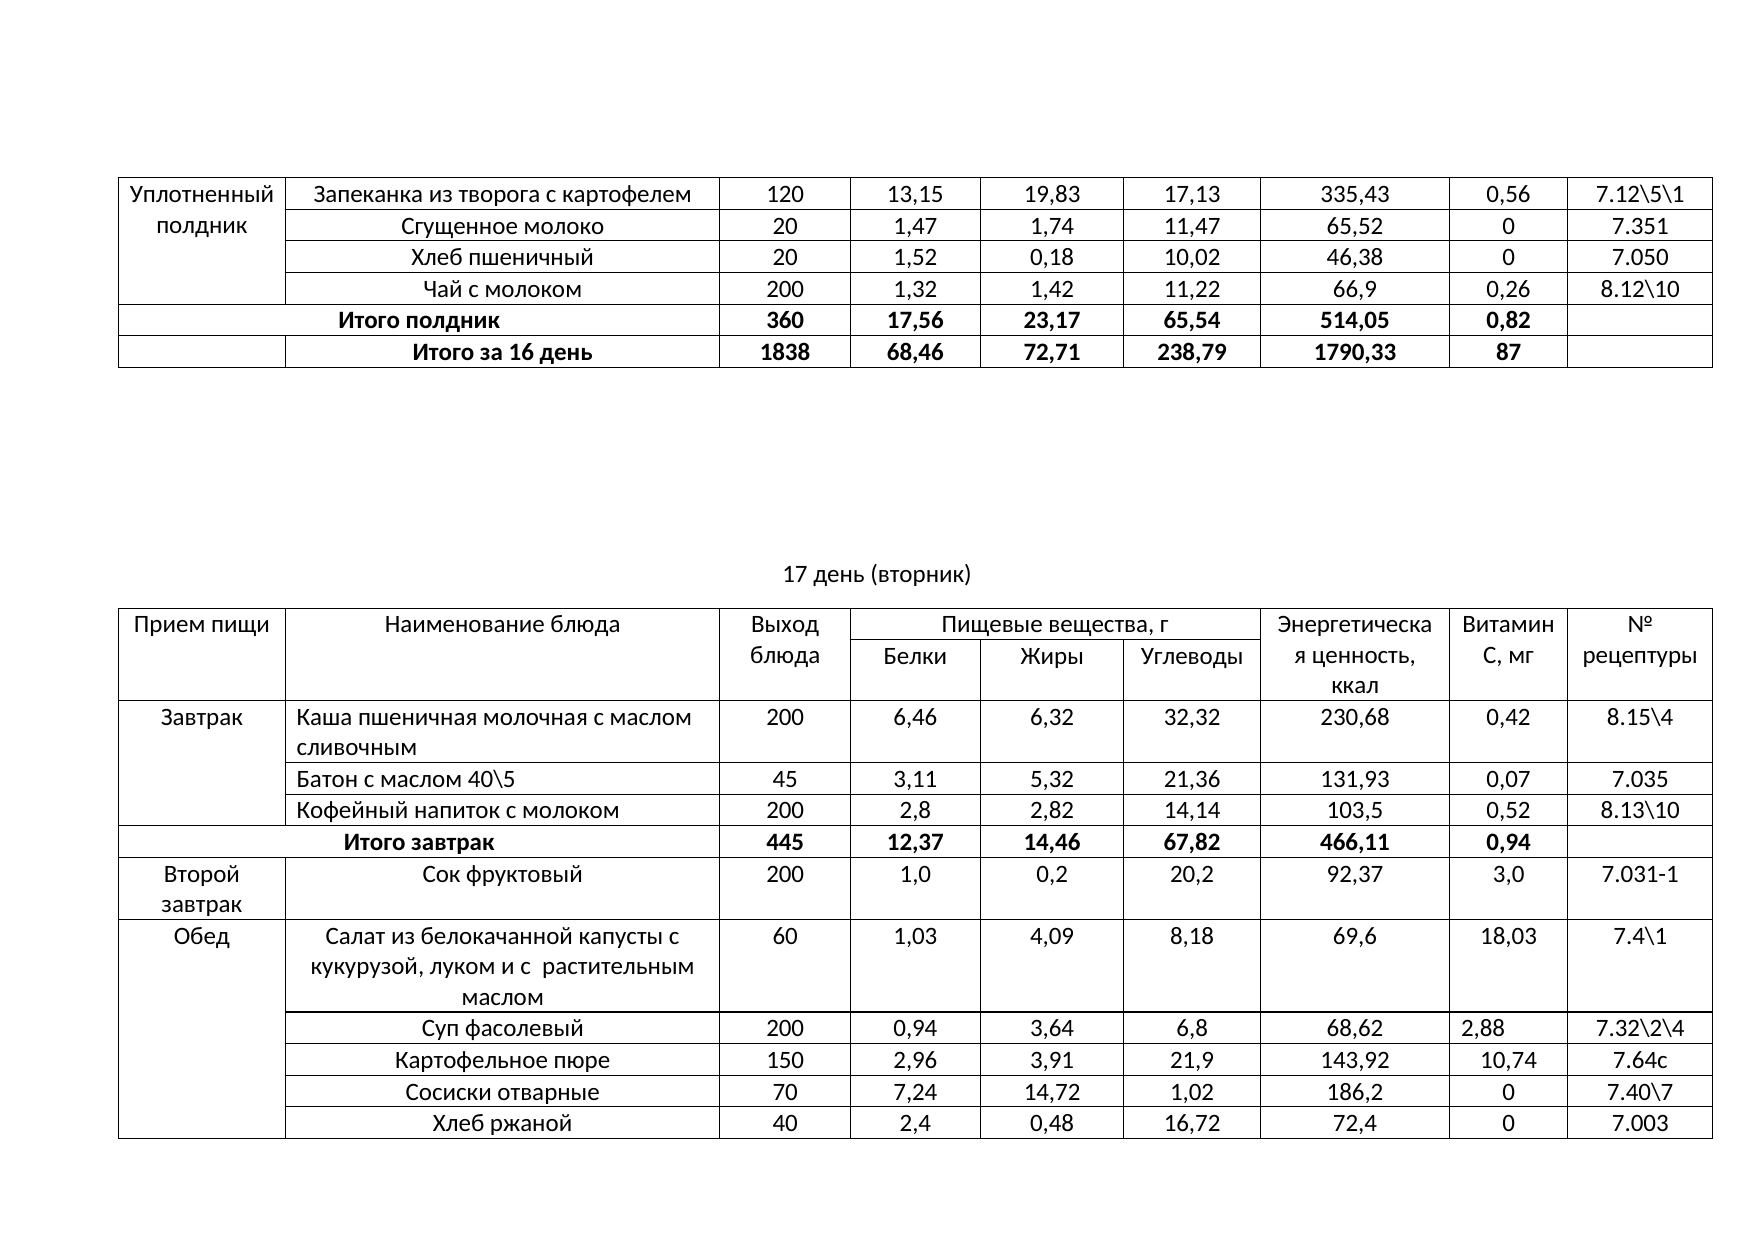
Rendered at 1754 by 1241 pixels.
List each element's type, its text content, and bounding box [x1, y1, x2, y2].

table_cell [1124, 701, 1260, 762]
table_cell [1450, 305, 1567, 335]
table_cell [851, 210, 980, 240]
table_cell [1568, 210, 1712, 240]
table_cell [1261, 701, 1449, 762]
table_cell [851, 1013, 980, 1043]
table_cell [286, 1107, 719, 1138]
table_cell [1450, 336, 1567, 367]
text 17 день (вторник) [118, 558, 1636, 588]
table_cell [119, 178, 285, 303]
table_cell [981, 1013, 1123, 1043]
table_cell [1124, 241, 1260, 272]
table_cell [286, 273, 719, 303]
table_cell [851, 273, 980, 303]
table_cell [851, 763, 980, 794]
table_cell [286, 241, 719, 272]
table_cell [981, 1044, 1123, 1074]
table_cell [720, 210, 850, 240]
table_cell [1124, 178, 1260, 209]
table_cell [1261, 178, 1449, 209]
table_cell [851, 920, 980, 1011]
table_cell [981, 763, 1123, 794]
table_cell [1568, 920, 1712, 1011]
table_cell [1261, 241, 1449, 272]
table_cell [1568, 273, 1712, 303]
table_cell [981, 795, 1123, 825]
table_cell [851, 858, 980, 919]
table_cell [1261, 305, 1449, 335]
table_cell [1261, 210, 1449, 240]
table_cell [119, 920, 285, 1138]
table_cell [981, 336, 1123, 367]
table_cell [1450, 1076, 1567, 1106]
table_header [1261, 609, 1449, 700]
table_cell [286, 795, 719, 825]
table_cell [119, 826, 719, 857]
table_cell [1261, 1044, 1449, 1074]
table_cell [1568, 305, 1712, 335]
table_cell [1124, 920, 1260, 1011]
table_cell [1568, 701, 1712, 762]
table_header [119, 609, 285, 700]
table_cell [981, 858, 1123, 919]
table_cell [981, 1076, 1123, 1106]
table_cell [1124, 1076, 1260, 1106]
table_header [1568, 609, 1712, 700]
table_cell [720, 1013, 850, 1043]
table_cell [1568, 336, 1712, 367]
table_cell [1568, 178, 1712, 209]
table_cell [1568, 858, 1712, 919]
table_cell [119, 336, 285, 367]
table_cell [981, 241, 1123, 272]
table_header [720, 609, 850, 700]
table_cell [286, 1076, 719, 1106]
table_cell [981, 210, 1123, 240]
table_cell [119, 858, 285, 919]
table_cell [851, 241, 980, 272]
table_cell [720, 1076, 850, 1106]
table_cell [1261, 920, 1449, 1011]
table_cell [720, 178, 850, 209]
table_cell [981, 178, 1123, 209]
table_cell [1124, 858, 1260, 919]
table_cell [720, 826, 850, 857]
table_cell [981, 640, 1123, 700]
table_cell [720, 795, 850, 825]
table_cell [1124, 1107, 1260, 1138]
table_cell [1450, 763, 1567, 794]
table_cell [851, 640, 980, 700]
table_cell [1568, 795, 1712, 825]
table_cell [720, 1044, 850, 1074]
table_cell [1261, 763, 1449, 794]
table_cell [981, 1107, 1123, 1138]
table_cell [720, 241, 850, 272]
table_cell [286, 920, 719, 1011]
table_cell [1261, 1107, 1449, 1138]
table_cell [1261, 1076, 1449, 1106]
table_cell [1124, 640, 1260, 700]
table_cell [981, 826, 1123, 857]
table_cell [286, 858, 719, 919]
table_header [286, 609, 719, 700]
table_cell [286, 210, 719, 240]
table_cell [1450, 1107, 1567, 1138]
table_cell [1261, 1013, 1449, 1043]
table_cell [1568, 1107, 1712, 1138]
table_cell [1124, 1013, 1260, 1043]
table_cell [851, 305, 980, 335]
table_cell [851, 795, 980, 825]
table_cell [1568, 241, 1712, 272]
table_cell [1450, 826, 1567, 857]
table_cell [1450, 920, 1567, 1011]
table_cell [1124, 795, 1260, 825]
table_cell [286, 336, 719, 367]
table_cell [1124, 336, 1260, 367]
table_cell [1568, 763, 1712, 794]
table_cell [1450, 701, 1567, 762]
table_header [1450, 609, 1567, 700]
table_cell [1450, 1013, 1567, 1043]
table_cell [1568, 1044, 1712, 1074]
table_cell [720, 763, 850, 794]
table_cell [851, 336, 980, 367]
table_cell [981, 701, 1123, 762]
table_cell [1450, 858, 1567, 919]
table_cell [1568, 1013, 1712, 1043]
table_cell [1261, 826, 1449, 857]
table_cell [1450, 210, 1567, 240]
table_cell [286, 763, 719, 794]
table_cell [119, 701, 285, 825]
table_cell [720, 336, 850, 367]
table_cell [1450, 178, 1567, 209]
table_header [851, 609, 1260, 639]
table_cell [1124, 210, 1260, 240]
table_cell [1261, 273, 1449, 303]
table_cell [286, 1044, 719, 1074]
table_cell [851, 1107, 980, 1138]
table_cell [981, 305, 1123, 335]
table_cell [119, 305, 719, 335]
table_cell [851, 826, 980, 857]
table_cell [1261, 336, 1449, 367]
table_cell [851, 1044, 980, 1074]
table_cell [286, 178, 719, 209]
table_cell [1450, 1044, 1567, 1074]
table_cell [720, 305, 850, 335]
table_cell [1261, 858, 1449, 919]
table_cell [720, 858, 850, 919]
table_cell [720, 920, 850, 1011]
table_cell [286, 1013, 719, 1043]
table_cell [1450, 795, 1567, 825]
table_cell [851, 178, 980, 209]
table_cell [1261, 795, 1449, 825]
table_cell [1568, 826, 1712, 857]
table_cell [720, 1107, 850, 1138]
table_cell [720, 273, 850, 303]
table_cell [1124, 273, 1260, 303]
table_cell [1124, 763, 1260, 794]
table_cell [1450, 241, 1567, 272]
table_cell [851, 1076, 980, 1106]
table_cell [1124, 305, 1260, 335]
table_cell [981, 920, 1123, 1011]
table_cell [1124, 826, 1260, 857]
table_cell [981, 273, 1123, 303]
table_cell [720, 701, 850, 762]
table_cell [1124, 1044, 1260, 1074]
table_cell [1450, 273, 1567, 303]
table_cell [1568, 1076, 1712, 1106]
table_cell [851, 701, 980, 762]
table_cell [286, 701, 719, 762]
